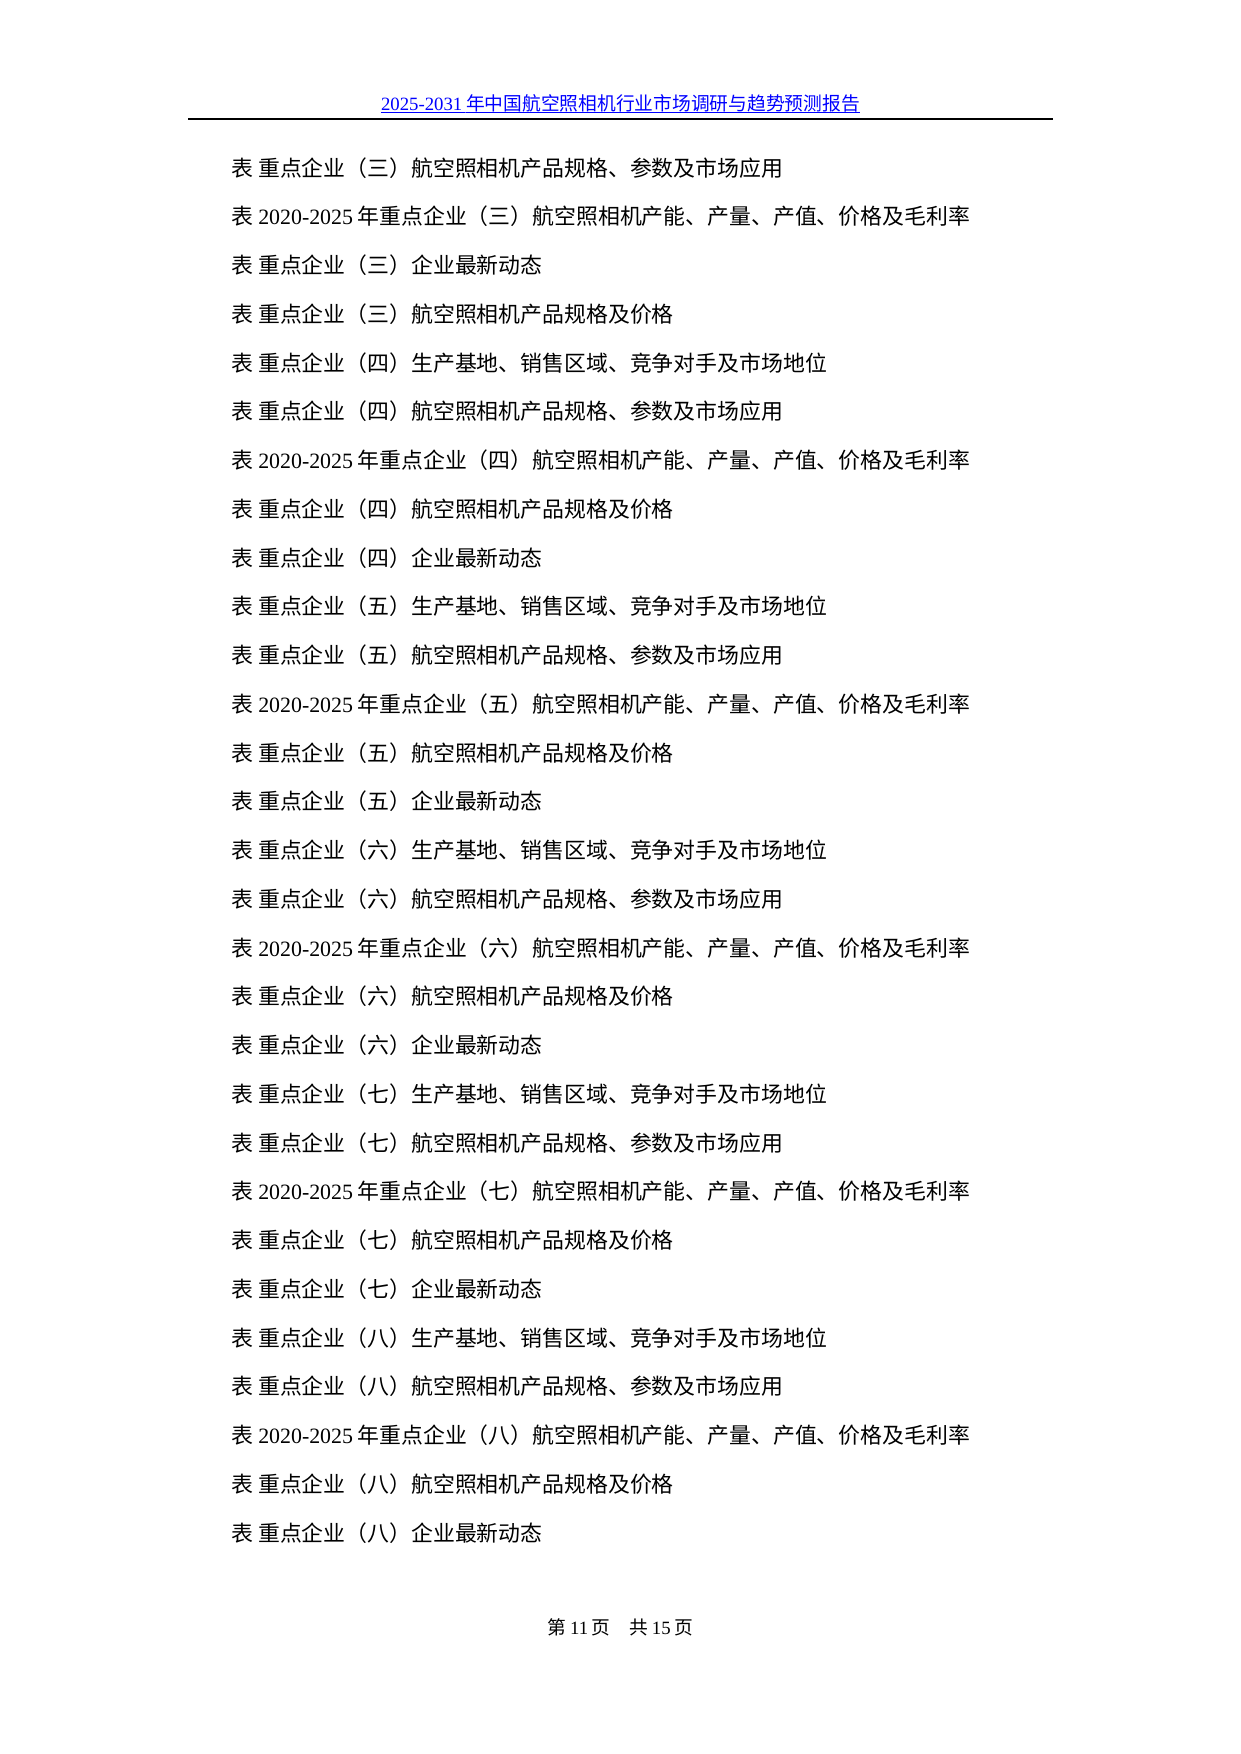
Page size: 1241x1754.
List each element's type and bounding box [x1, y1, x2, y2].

text [187, 150, 1053, 1548]
